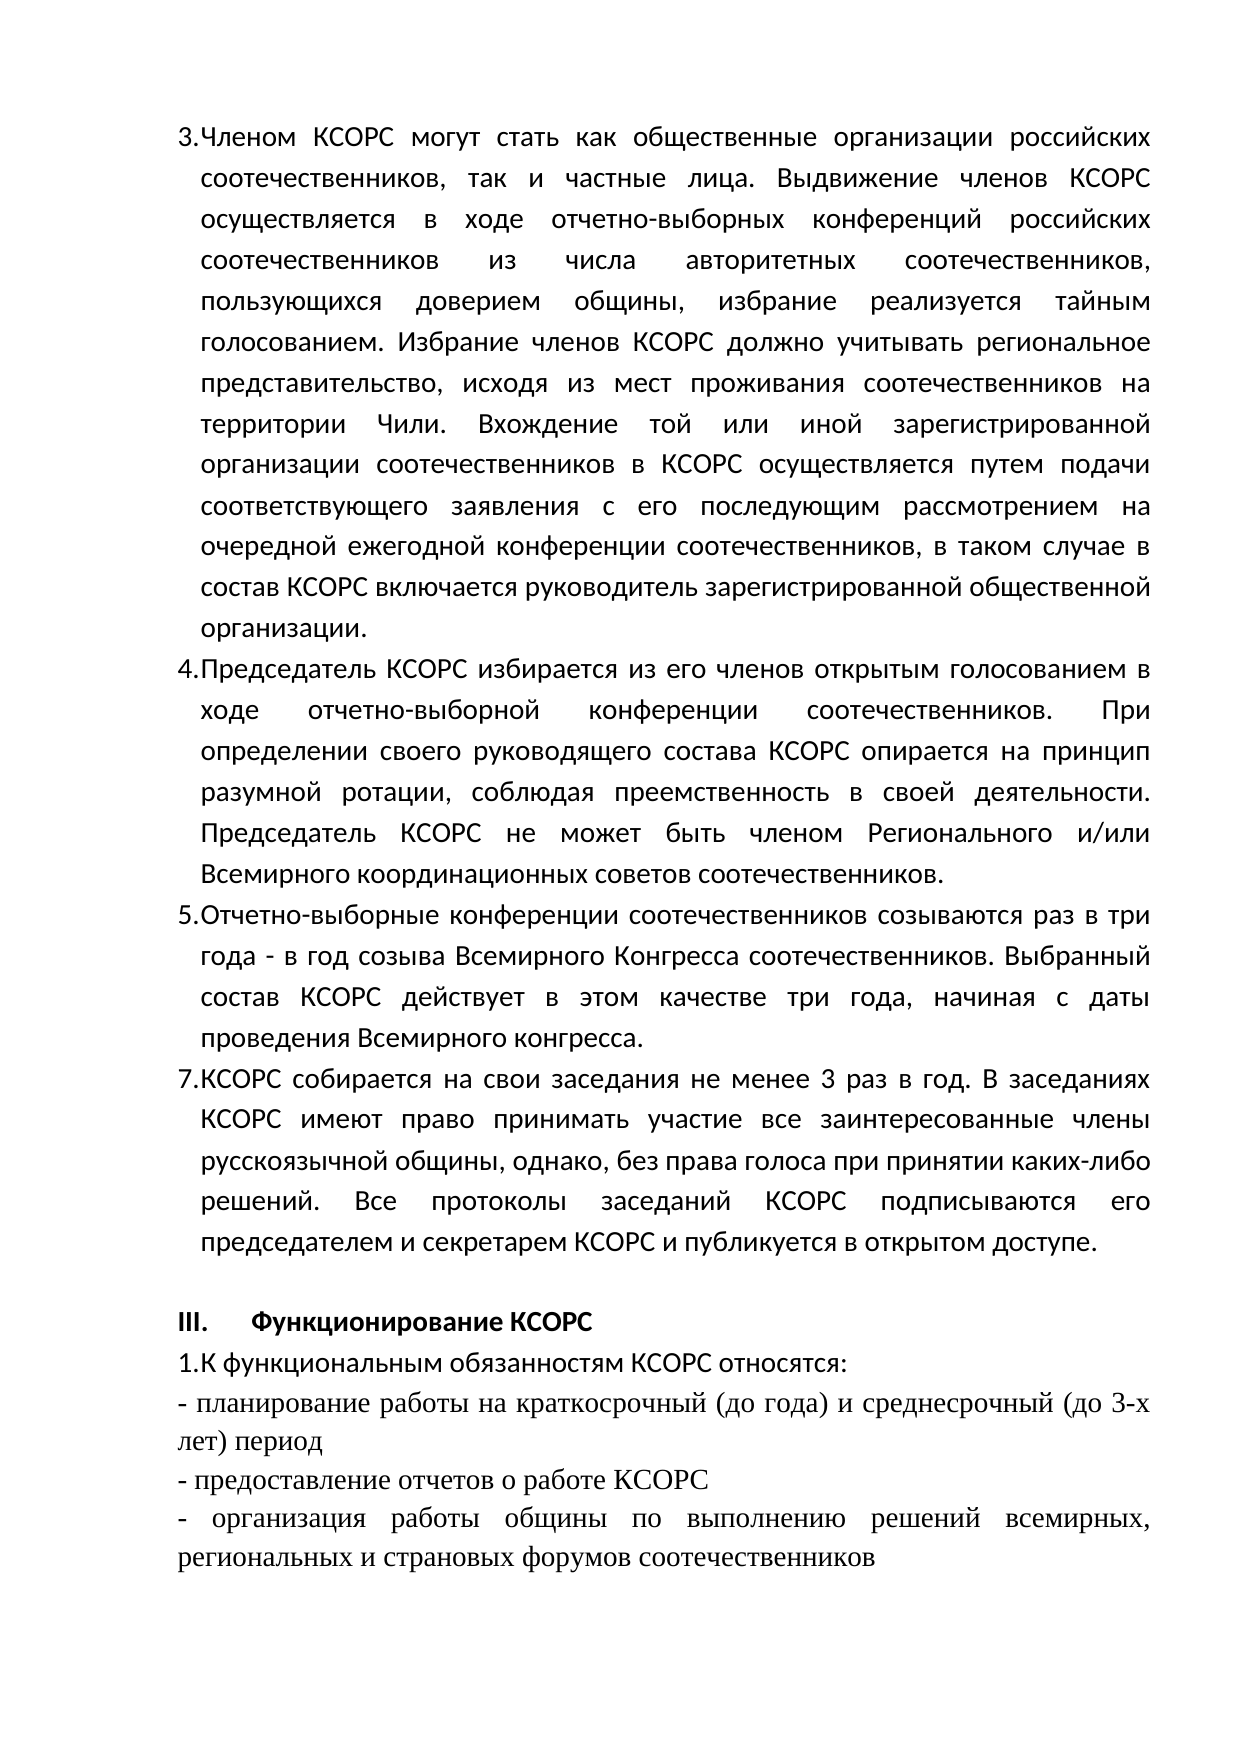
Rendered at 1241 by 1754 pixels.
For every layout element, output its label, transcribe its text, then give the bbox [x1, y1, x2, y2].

list Членом КСОРС могут стать как общественные организации российских соотечественников, так и частные лица. Выдвижение членов КСОРС осуществляется в ходе отчетно-выборных конференций российских соотечественников из числа авторитетных соотечественников, пользующихся доверием общины, избрание реализуется тайным голосованием. Избрание членов КСОРС должно учитывать региональное представительство, исходя из мест проживания соотечественников на территории Чили. Вхождение той или иной зарегистрированной организации соотечественников в КСОРС осуществляется путем подачи соответствующего заявления с его последующим рассмотрением на очередной ежегодной конференции соотечественников, в таком случае в состав КСОРС включается руководитель зарегистрированной общественной организации. [177, 118, 1152, 645]
list Председатель КСОРС избирается из его членов открытым голосованием в ходе отчетно-выборной конференции соотечественников. При определении своего руководящего состава КСОРС опирается на принцип разумной ротации, соблюдая преемственность в своей деятельности. Председатель КСОРС не может быть членом Регионального и/или Всемирного координационных советов соотечественников. [177, 650, 1152, 891]
list - предоставление отчетов о работе КСОРС [177, 1462, 1152, 1495]
list КСОРС собирается на свои заседания не менее 3 раз в год. В заседаниях КСОРС имеют право принимать участие все заинтересованные члены русскоязычной общины, однако, без права голоса при принятии каких-либо решений. Все протоколы заседаний КСОРС подписываются его председателем и секретарем КСОРС и публикуется в открытом доступе. [177, 1060, 1152, 1259]
list Функционирование КСОРС [177, 1303, 1152, 1338]
list - планирование работы на краткосрочный (до года) и среднесрочный (до 3-х лет) период [177, 1385, 1152, 1457]
list К функциональным обязанностям КСОРС относятся: [177, 1344, 1152, 1379]
list - организация работы общины по выполнению решений всемирных, региональных и страновых форумов соотечественников [177, 1500, 1152, 1572]
list Отчетно-выборные конференции соотечественников созываются раз в три года - в год созыва Всемирного Конгресса соотечественников. Выбранный состав КСОРС действует в этом качестве три года, начиная с даты проведения Всемирного конгресса. [177, 896, 1152, 1054]
